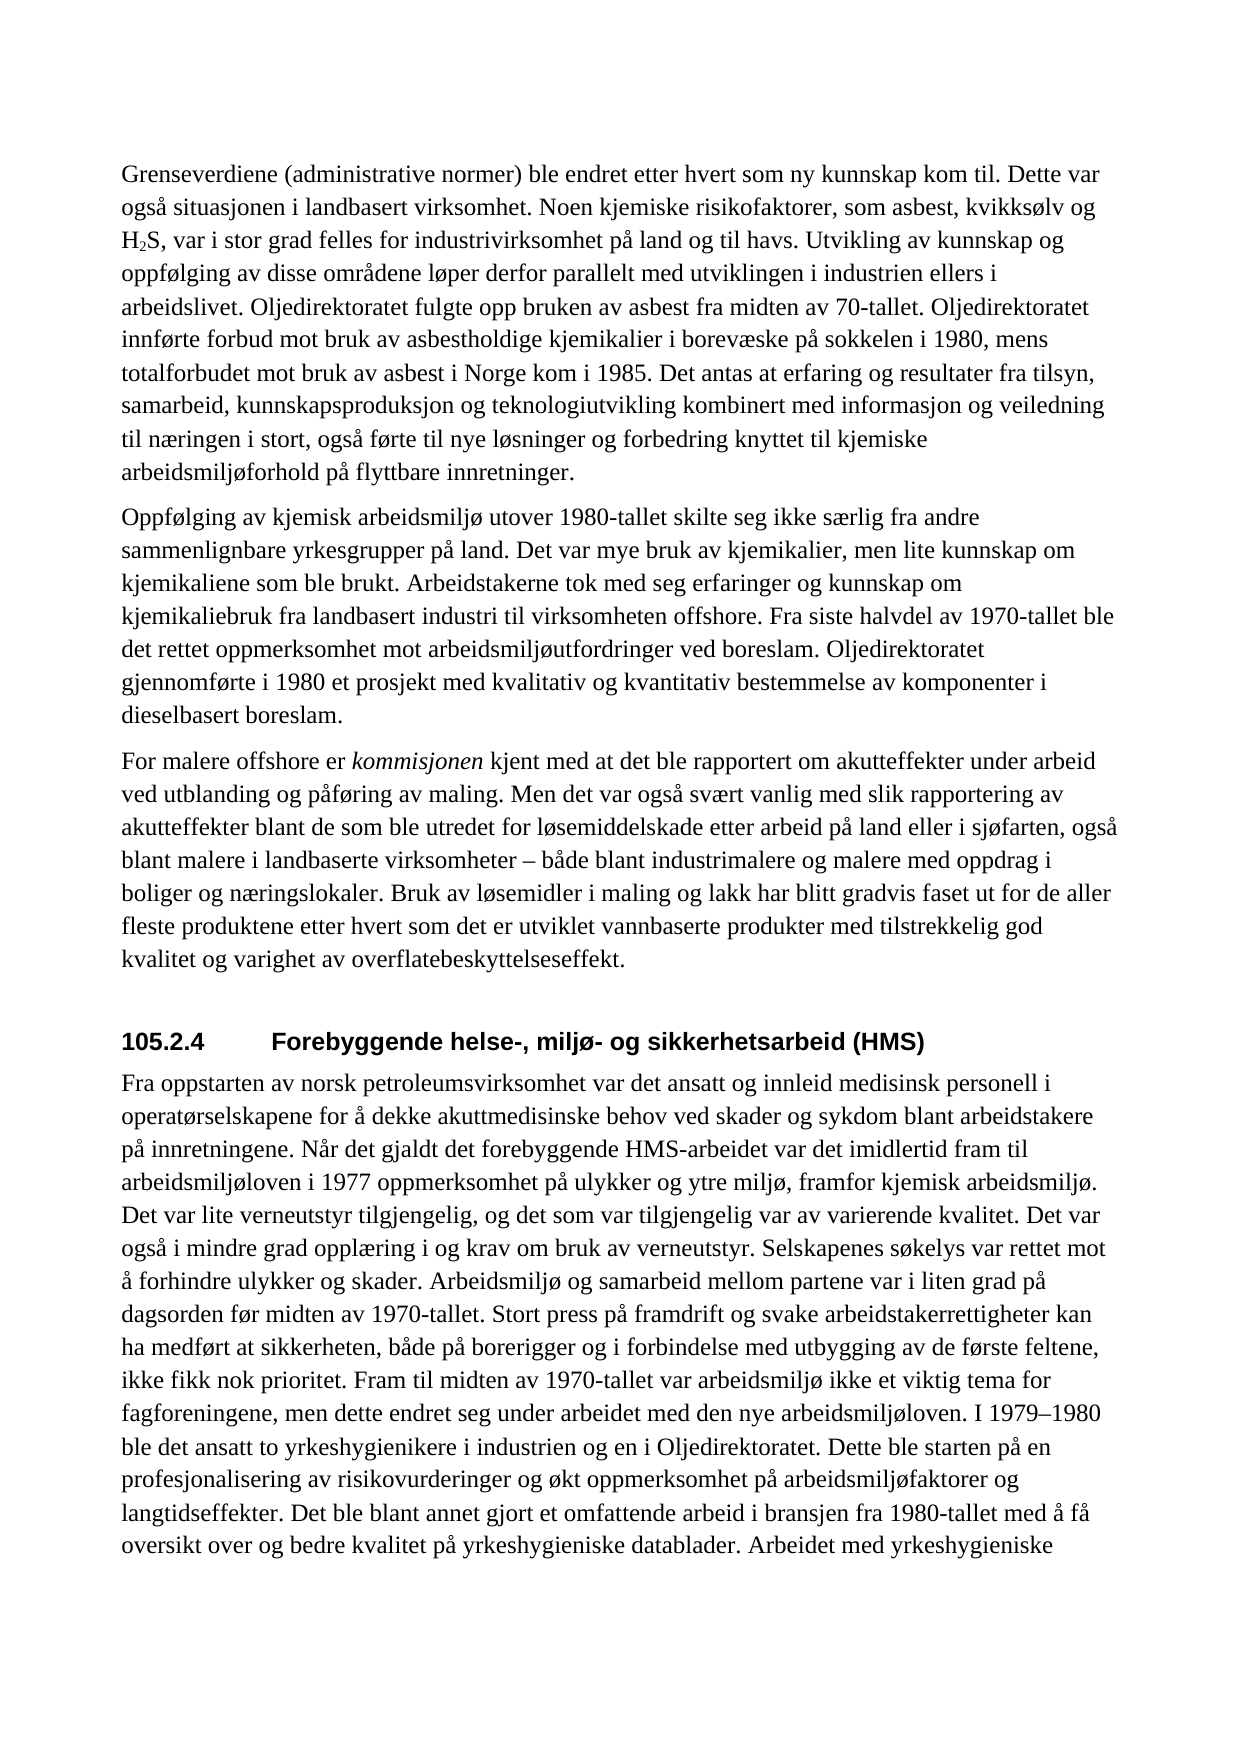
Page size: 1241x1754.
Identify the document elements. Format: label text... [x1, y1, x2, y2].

text Oppfølging av kjemisk arbeidsmiljø utover 1980-tallet skilte seg ikke særlig fra andre sammenlignbare yrkesgrupper på land. Det var mye bruk av kjemikalier, men lite kunnskap om kjemikaliene som ble brukt. Arbeidstakerne tok med seg erfaringer og kunnskap om kjemikaliebruk fra landbasert industri til virksomheten offshore. Fra siste halvdel av 1970-tallet ble det rettet oppmerksomhet mot arbeidsmiljøutfordringer ved boreslam. Oljedirektoratet gjennomførte i 1980 et prosjekt med kvalitativ og kvantitativ bestemmelse av komponenter i dieselbasert boreslam. [121, 502, 1119, 729]
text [121, 159, 1119, 485]
text For malere offshore er kommisjonen kjent med at det ble rapportert om akutteffekter under arbeid ved utblanding og påføring av maling. Men det var også svært vanlig med slik rapportering av akutteffekter blant de som ble utredet for løsemiddelskade etter arbeid på land eller i sjøfarten, også blant malere i landbaserte virksomheter – både blant industrimalere og malere med oppdrag i boliger og næringslokaler. Bruk av løsemidler i maling og lakk har blitt gradvis faset ut for de aller fleste produktene etter hvert som det er utviklet vannbaserte produkter med tilstrekkelig god kvalitet og varighet av overflatebeskyttelseseffekt. [121, 746, 1119, 973]
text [121, 1068, 1119, 1559]
subtitle Forebyggende helse-, miljø- og sikkerhetsarbeid (HMS) [121, 1027, 1119, 1056]
